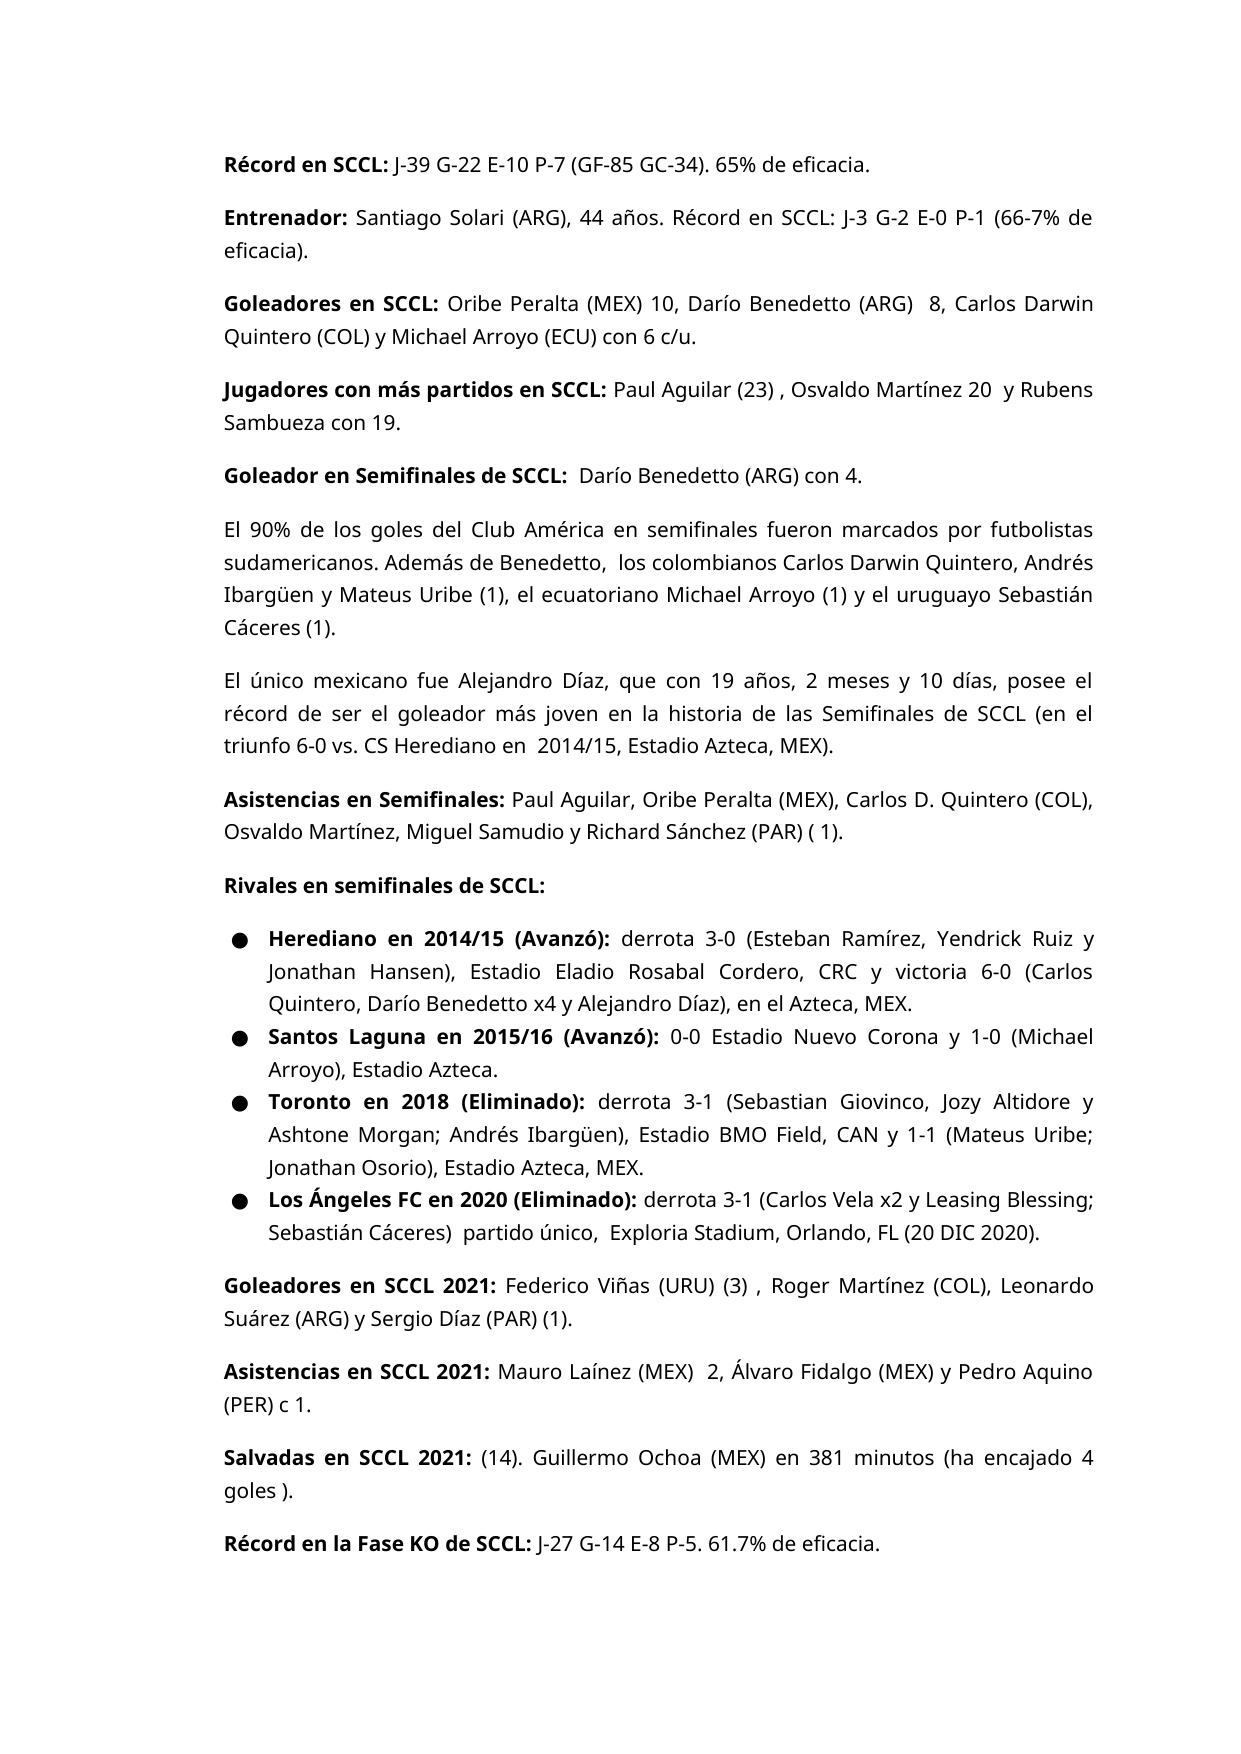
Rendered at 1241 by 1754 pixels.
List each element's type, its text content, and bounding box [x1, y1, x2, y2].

list Toronto en 2018 (Eliminado): derrota 3-1 (Sebastian Giovinco, Jozy Altidore y Ashtone Morgan; Andrés Ibargüen), Estadio BMO Field, CAN y 1-1 (Mateus Uribe; Jonathan Osorio), Estadio Azteca, MEX. [231, 1087, 1094, 1181]
text Salvadas en SCCL 2021: (14). Guillermo Ochoa (MEX) en 381 minutos (ha encajado 4 goles ). [224, 1443, 1094, 1504]
text Asistencias en SCCL 2021: Mauro Laínez (MEX) 2, Álvaro Fidalgo (MEX) y Pedro Aquino (PER) c 1. [224, 1357, 1094, 1418]
list Santos Laguna en 2015/16 (Avanzó): 0-0 Estadio Nuevo Corona y 1-0 (Michael Arroyo), Estadio Azteca. [231, 1022, 1094, 1083]
text Entrenador: Santiago Solari (ARG), 44 años. Récord en SCCL: J-3 G-2 E-0 P-1 (66-7% de eficacia). [224, 203, 1094, 264]
text El 90% de los goles del Club América en semifinales fueron marcados por futbolistas sudamericanos. Además de Benedetto, los colombianos Carlos Darwin Quintero, Andrés Ibargüen y Mateus Uribe (1), el ecuatoriano Michael Arroyo (1) y el uruguayo Sebastián Cáceres (1). [224, 515, 1094, 641]
text Jugadores con más partidos en SCCL: Paul Aguilar (23) , Osvaldo Martínez 20 y Rubens Sambueza con 19. [224, 376, 1094, 437]
text Goleadores en SCCL: Oribe Peralta (MEX) 10, Darío Benedetto (ARG) 8, Carlos Darwin Quintero (COL) y Michael Arroyo (ECU) con 6 c/u. [224, 289, 1094, 351]
text El único mexicano fue Alejandro Díaz, que con 19 años, 2 meses y 10 días, posee el récord de ser el goleador más joven en la historia de las Semifinales de SCCL (en el triunfo 6-0 vs. CS Herediano en 2014/15, Estadio Azteca, MEX). [224, 666, 1094, 760]
list Los Ángeles FC en 2020 (Eliminado): derrota 3-1 (Carlos Vela x2 y Leasing Blessing; Sebastián Cáceres) partido único, Exploria Stadium, Orlando, FL (20 DIC 2020). [231, 1185, 1094, 1246]
text Asistencias en Semifinales: Paul Aguilar, Oribe Peralta (MEX), Carlos D. Quintero (COL), Osvaldo Martínez, Miguel Samudio y Richard Sánchez (PAR) ( 1). [224, 785, 1094, 846]
text Récord en SCCL: J-39 G-22 E-10 P-7 (GF-85 GC-34). 65% de eficacia. [224, 150, 1094, 178]
text Goleadores en SCCL 2021: Federico Viñas (URU) (3) , Roger Martínez (COL), Leonardo Suárez (ARG) y Sergio Díaz (PAR) (1). [224, 1271, 1094, 1332]
list Herediano en 2014/15 (Avanzó): derrota 3-0 (Esteban Ramírez, Yendrick Ruiz y Jonathan Hansen), Estadio Eladio Rosabal Cordero, CRC y victoria 6-0 (Carlos Quintero, Darío Benedetto x4 y Alejandro Díaz), en el Azteca, MEX. [231, 924, 1094, 1018]
text Goleador en Semifinales de SCCL: Darío Benedetto (ARG) con 4. [224, 462, 1094, 490]
text Récord en la Fase KO de SCCL: J-27 G-14 E-8 P-5. 61.7% de eficacia. [224, 1529, 1094, 1558]
text Rivales en semifinales de SCCL: [224, 871, 1094, 899]
